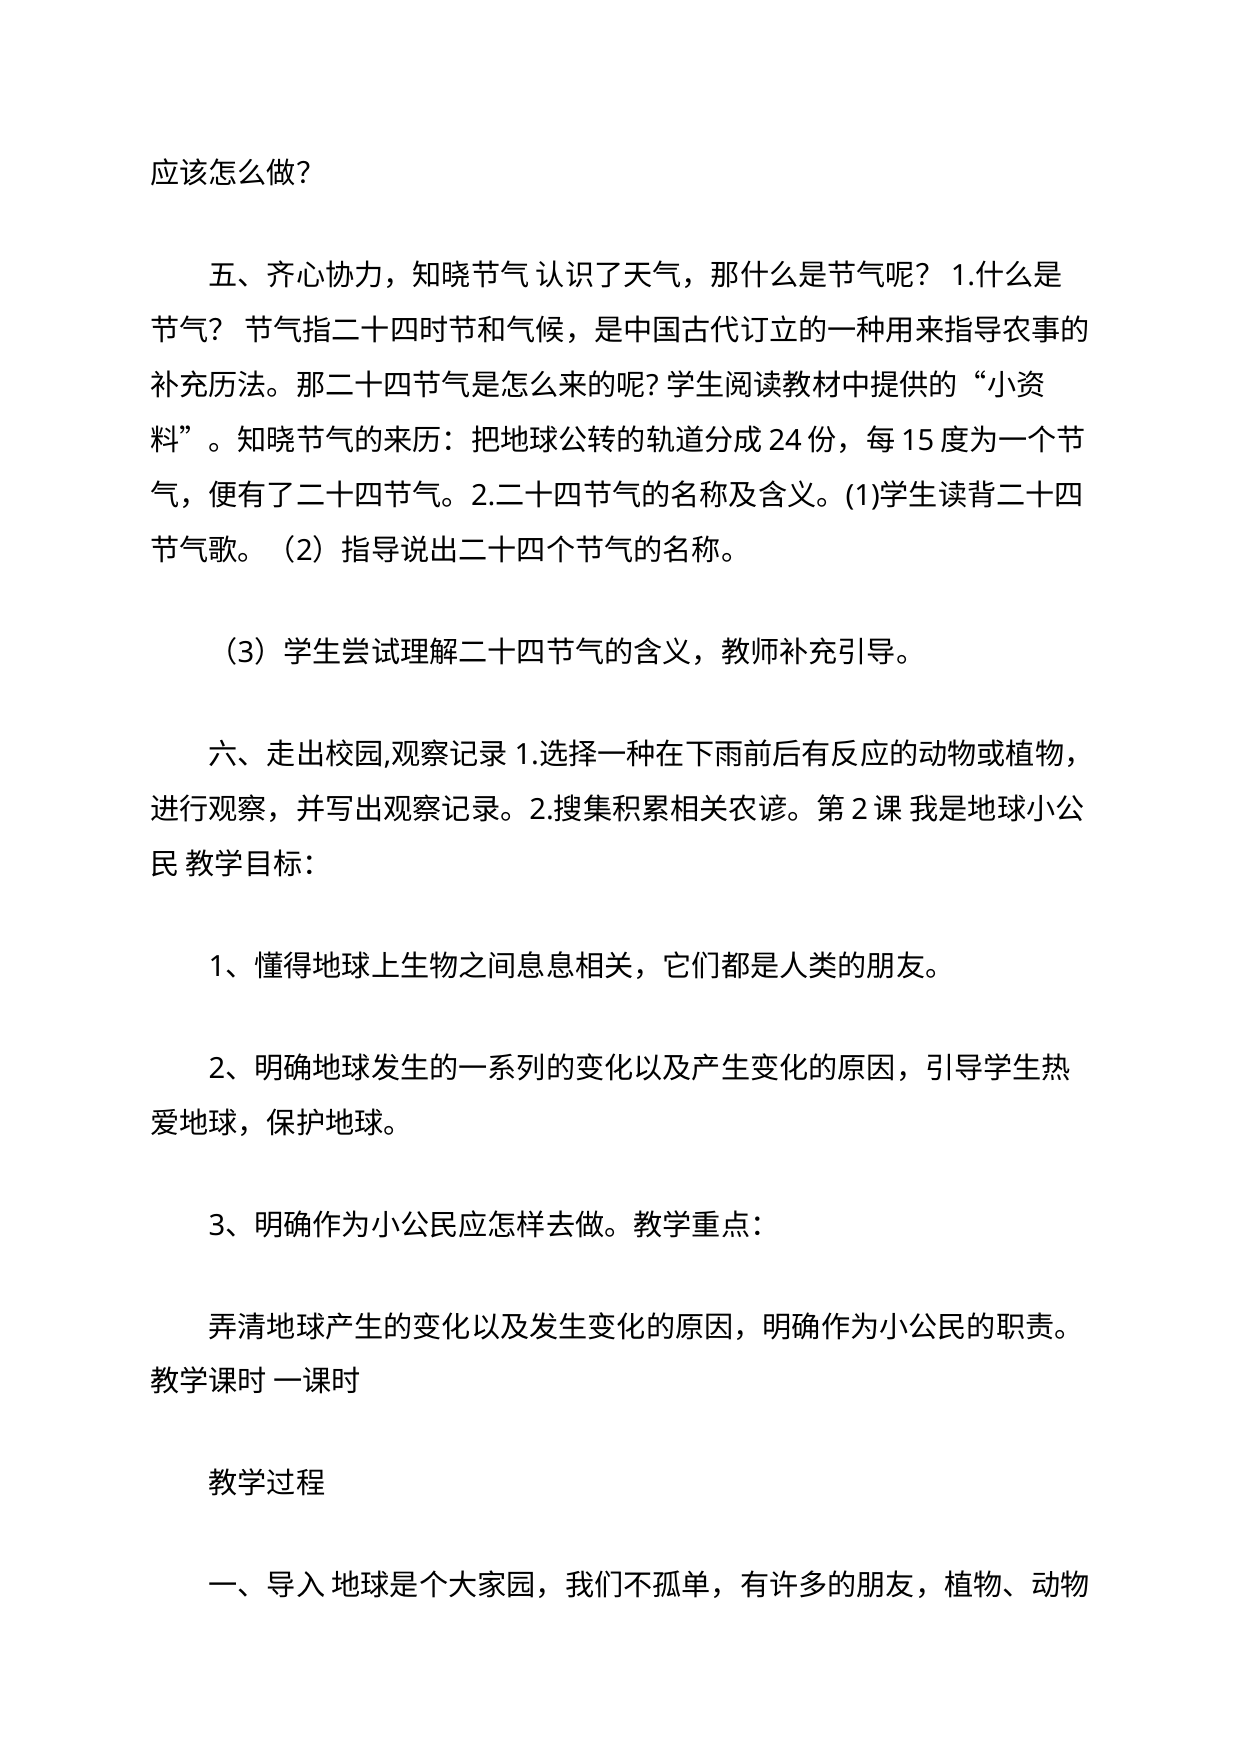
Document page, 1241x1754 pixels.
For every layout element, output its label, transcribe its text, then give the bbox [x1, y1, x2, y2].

text 1、懂得地球上生物之间息息相关，它们都是人类的朋友。 [150, 942, 1090, 985]
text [150, 1562, 1090, 1604]
text 六、走出校园,观察记录 1.选择一种在下雨前后有反应的动物或植物，进行观察，并写出观察记录。2.搜集积累相关农谚。第2课 我是地球小公民 教学目标： [150, 731, 1090, 883]
text 3、明确作为小公民应怎样去做。教学重点： [150, 1201, 1090, 1243]
text 教学过程 [150, 1460, 1090, 1502]
text 五、齐心协力，知晓节气 认识了天气，那什么是节气呢？ 1.什么是节气？ 节气指二十四时节和气候，是中国古代订立的一种用来指导农事的补充历法。那二十四节气是怎么来的呢? 学生阅读教材中提供的“小资料”。知晓节气的来历：把地球公转的轨道分成24份，每15度为一个节气，便有了二十四节气。2.二十四节气的名称及含义。(1)学生读背二十四节气歌。（2）指导说出二十四个节气的名称。 [150, 252, 1090, 569]
text 弄清地球产生的变化以及发生变化的原因，明确作为小公民的职责。教学课时 一课时 [150, 1303, 1090, 1400]
text 2、明确地球发生的一系列的变化以及产生变化的原因，引导学生热爱地球，保护地球。 [150, 1044, 1090, 1142]
text （3）学生尝试理解二十四节气的含义，教师补充引导。 [150, 629, 1090, 671]
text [150, 150, 1090, 192]
